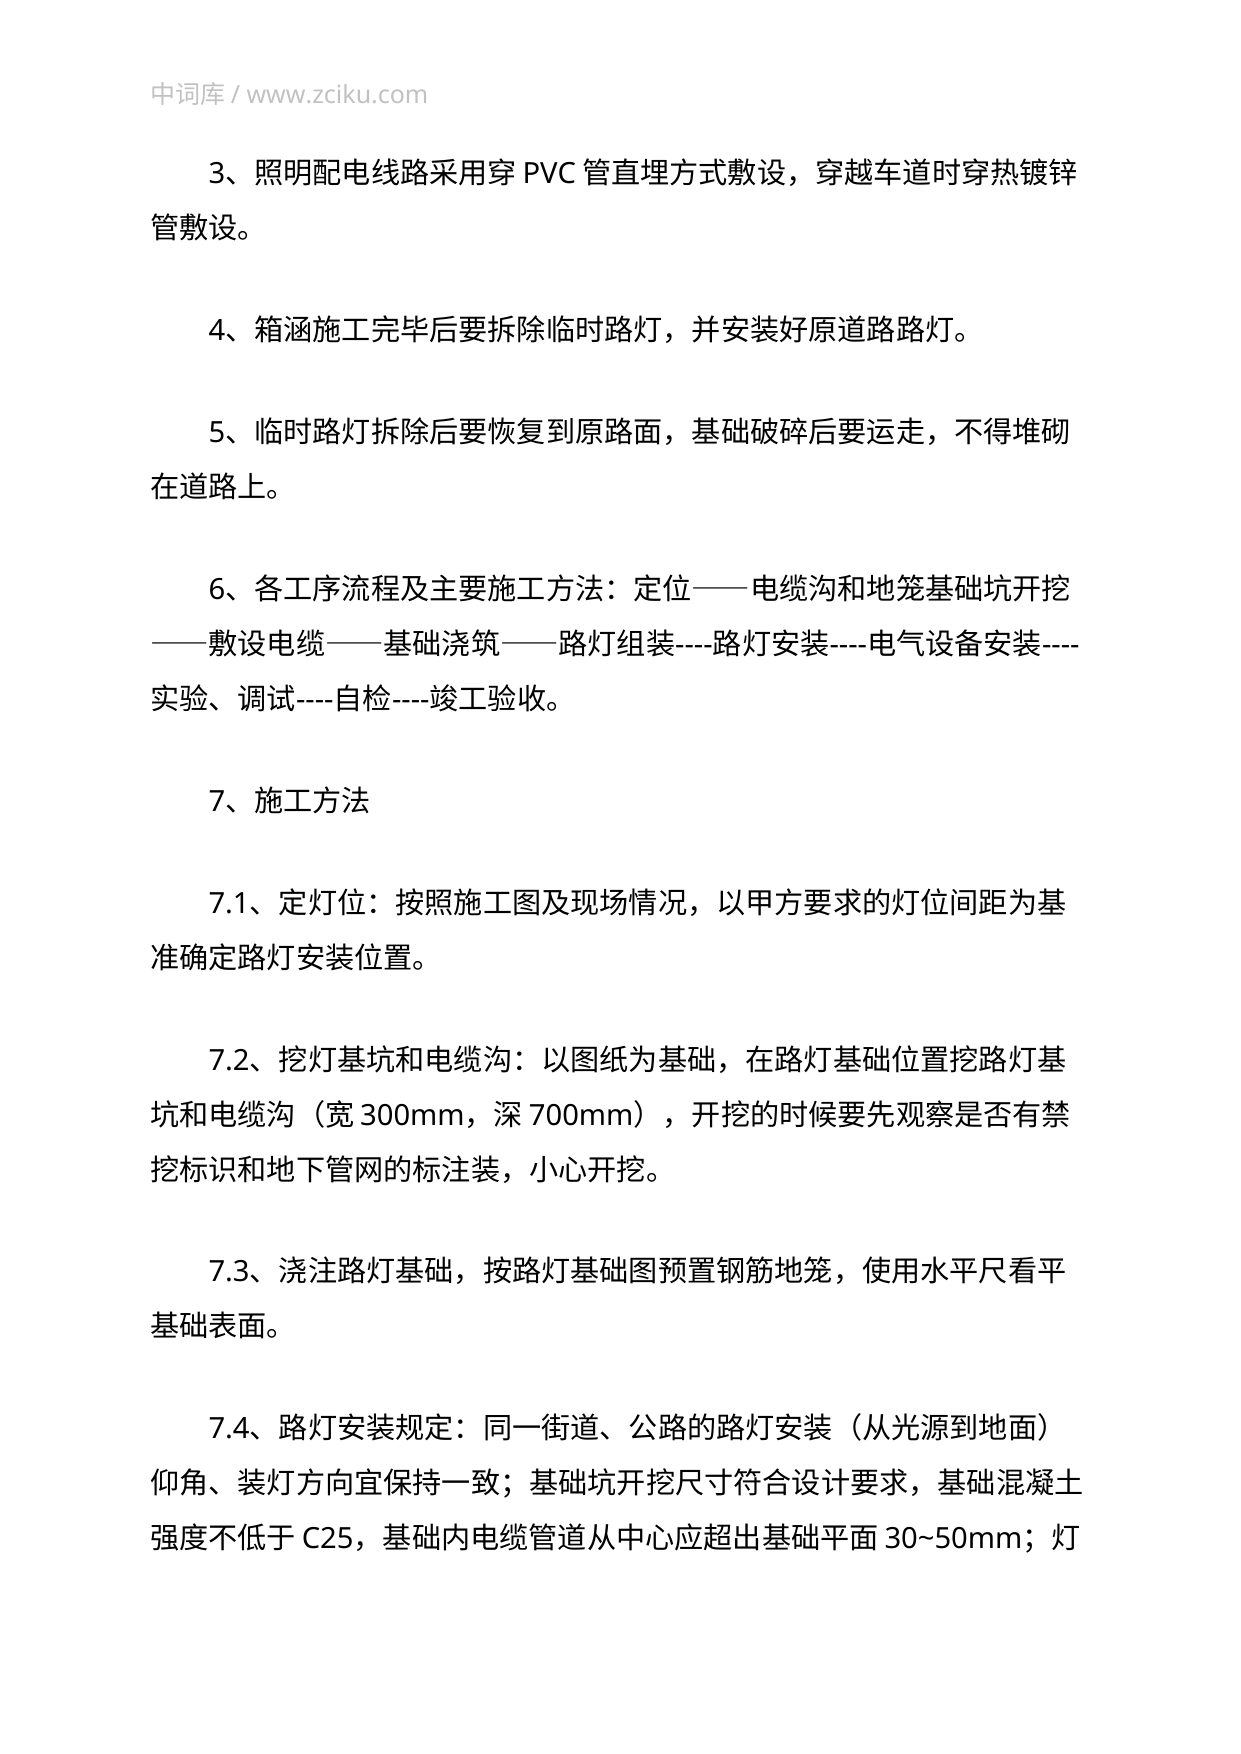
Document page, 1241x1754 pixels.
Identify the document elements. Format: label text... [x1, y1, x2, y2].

text 7、施工方法 [150, 777, 1090, 820]
text 6、各工序流程及主要施工方法：定位——电缆沟和地笼基础坑开挖——敷设电缆——基础浇筑——路灯组装----路灯安装----电气设备安装----实验、调试----自检----竣工验收。 [150, 566, 1090, 718]
text 4、箱涵施工完毕后要拆除临时路灯，并安装好原道路路灯。 [150, 307, 1090, 349]
text 7.3、浇注路灯基础，按路灯基础图预置钢筋地笼，使用水平尺看平基础表面。 [150, 1248, 1090, 1345]
text 7.2、挖灯基坑和电缆沟：以图纸为基础，在路灯基础位置挖路灯基坑和电缆沟（宽300mm，深700mm），开挖的时候要先观察是否有禁挖标识和地下管网的标注装，小心开挖。 [150, 1036, 1090, 1188]
text 7.1、定灯位：按照施工图及现场情况，以甲方要求的灯位间距为基准确定路灯安装位置。 [150, 879, 1090, 977]
text 3、照明配电线路采用穿PVC管直埋方式敷设，穿越车道时穿热镀锌管敷设。 [150, 150, 1090, 247]
text 5、临时路灯拆除后要恢复到原路面，基础破碎后要运走，不得堆砌在道路上。 [150, 409, 1090, 506]
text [150, 1405, 1090, 1557]
